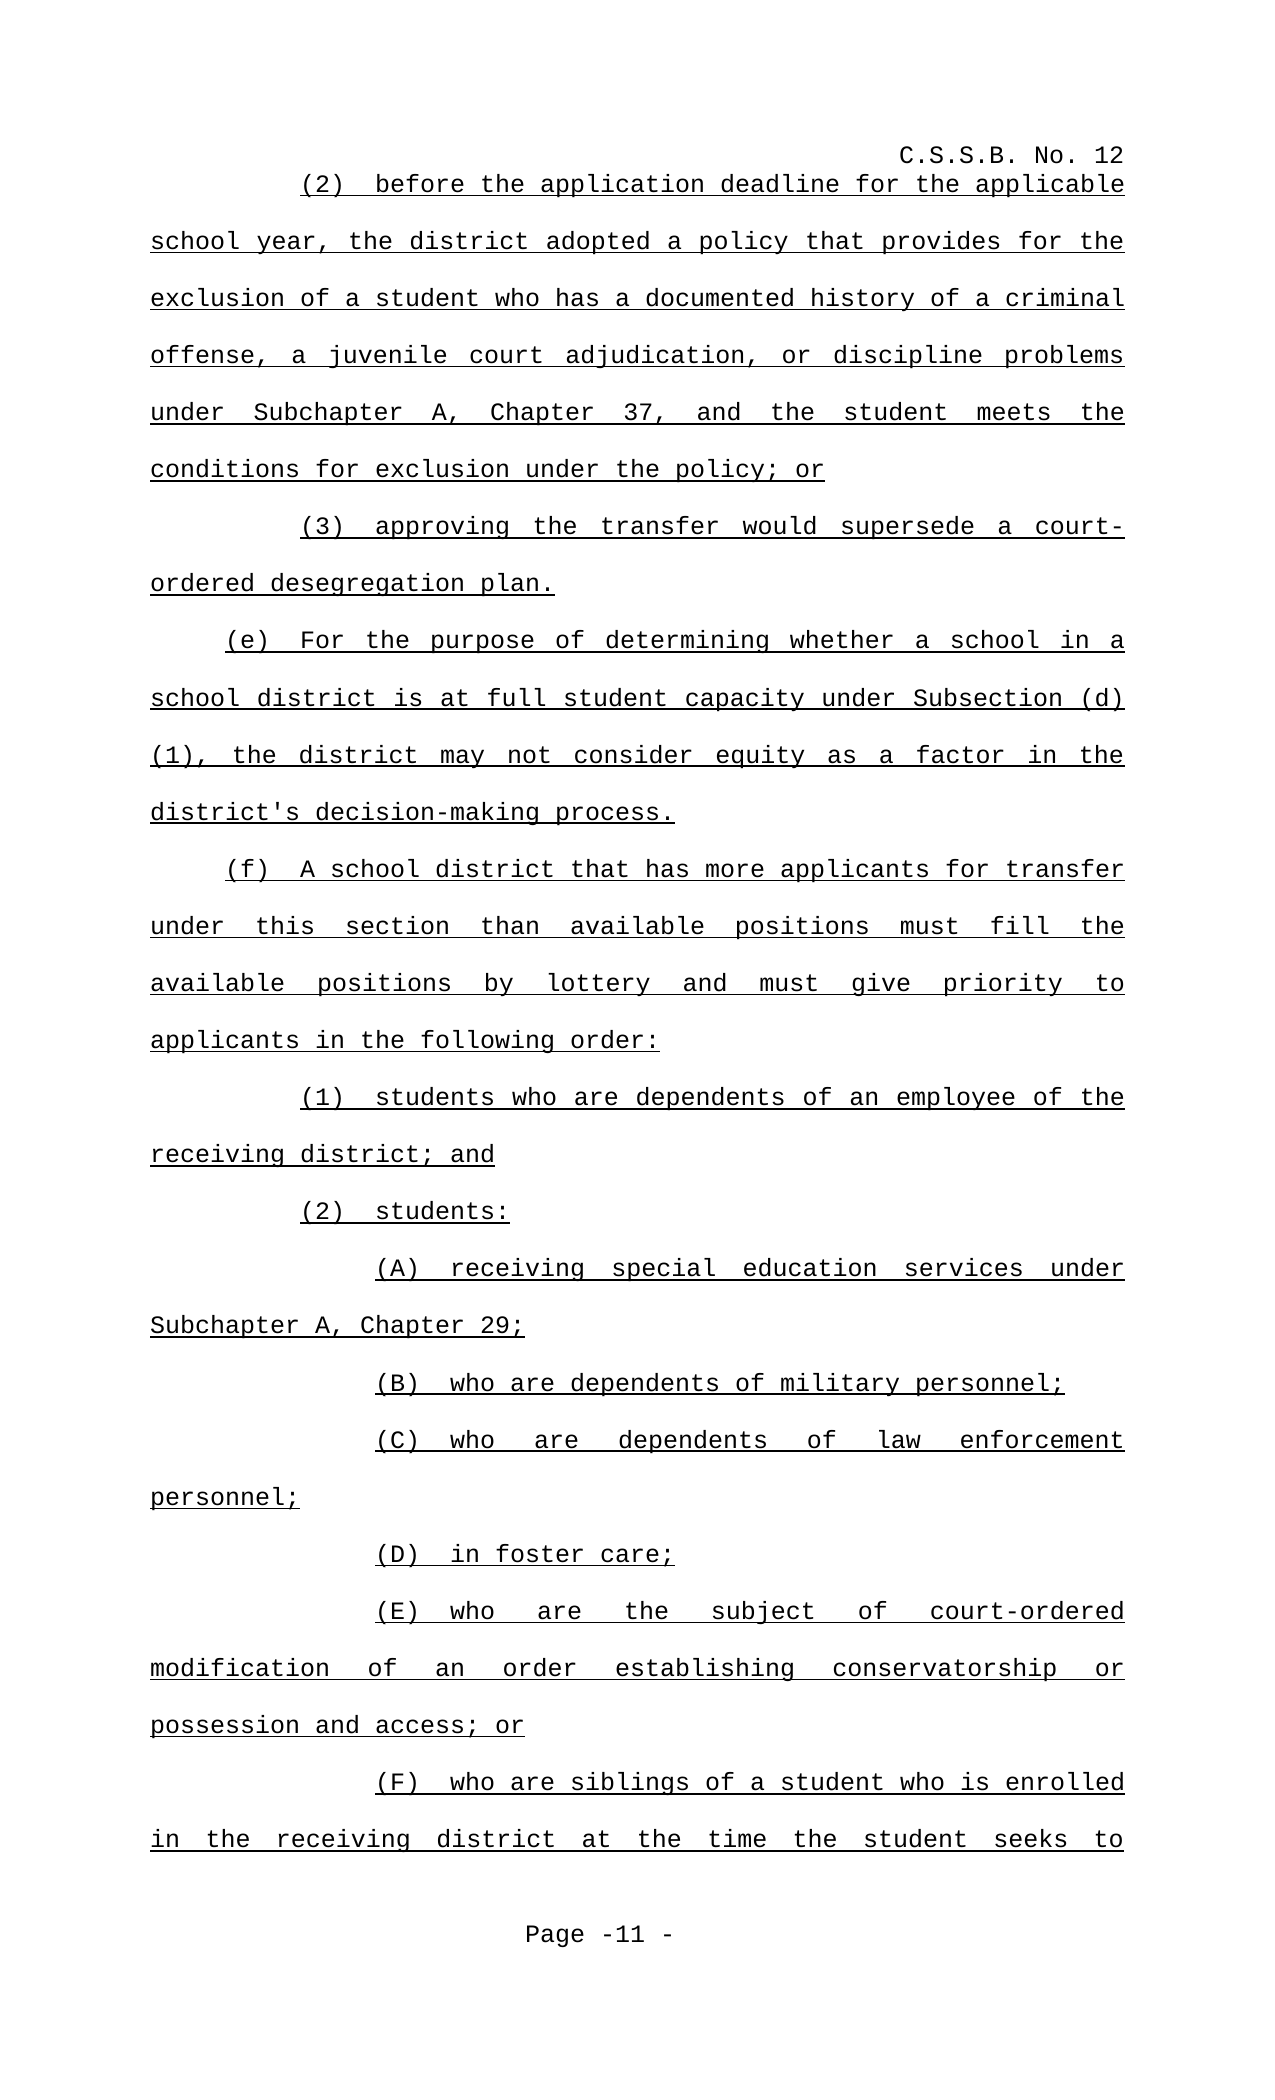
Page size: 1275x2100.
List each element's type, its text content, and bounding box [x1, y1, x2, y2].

text (2) before the application deadline for the applicable school year, the district adopted a policy that provides for the exclusion of a student who has a documented history of a criminal offense, a juvenile court adjudication, or discipline problems under Subchapter A, Chapter 37, and the student meets the conditions for exclusion under the policy; or [150, 253, 1125, 309]
text (E) who are the subject of court-ordered modification of an order establishing conservatorship or possession and access; or [150, 1598, 1125, 1679]
text (2) before the application deadline for the applicable school year, the district adopted a policy that provides for the exclusion of a student who has a documented history of a criminal offense, a juvenile court adjudication, or discipline problems under Subchapter A, Chapter 37, and the student meets the conditions for exclusion under the policy; or [150, 310, 1125, 366]
text (e) For the purpose of determining whether a school in a school district is at full student capacity under Subsection (d)(1), the district may not consider equity as a factor in the district's decision-making process. [150, 710, 1125, 765]
text (e) For the purpose of determining whether a school in a school district is at full student capacity under Subsection (d)(1), the district may not consider equity as a factor in the district's decision-making process. [150, 628, 1125, 708]
text (2) before the application deadline for the applicable school year, the district adopted a policy that provides for the exclusion of a student who has a documented history of a criminal offense, a juvenile court adjudication, or discipline problems under Subchapter A, Chapter 37, and the student meets the conditions for exclusion under the policy; or [150, 171, 1125, 252]
text (2) before the application deadline for the applicable school year, the district adopted a policy that provides for the exclusion of a student who has a documented history of a criminal offense, a juvenile court adjudication, or discipline problems under Subchapter A, Chapter 37, and the student meets the conditions for exclusion under the policy; or [150, 367, 1125, 423]
text (E) who are the subject of court-ordered modification of an order establishing conservatorship or possession and access; or [150, 1680, 1125, 1741]
text (A) receiving special education services under Subchapter A, Chapter 29; [150, 1256, 1125, 1341]
text (1) students who are dependents of an employee of the receiving district; and [150, 1084, 1125, 1170]
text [150, 1769, 1125, 1855]
text (f) A school district that has more applicants for transfer under this section than available positions must fill the available positions by lottery and must give priority to applicants in the following order: [150, 938, 1125, 994]
text (C) who are dependents of law enforcement personnel; [150, 1427, 1125, 1513]
text (2) before the application deadline for the applicable school year, the district adopted a policy that provides for the exclusion of a student who has a documented history of a criminal offense, a juvenile court adjudication, or discipline problems under Subchapter A, Chapter 37, and the student meets the conditions for exclusion under the policy; or [150, 425, 1125, 485]
text (2) students: [150, 1199, 1125, 1227]
text (f) A school district that has more applicants for transfer under this section than available positions must fill the available positions by lottery and must give priority to applicants in the following order: [150, 856, 1125, 937]
text (B) who are dependents of military personnel; [150, 1370, 1125, 1398]
text (D) in foster care; [150, 1541, 1125, 1570]
text (e) For the purpose of determining whether a school in a school district is at full student capacity under Subsection (d)(1), the district may not consider equity as a factor in the district's decision-making process. [150, 767, 1125, 828]
text (3) approving the transfer would supersede a court-ordered desegregation plan. [150, 514, 1125, 599]
text (f) A school district that has more applicants for transfer under this section than available positions must fill the available positions by lottery and must give priority to applicants in the following order: [150, 995, 1125, 1056]
